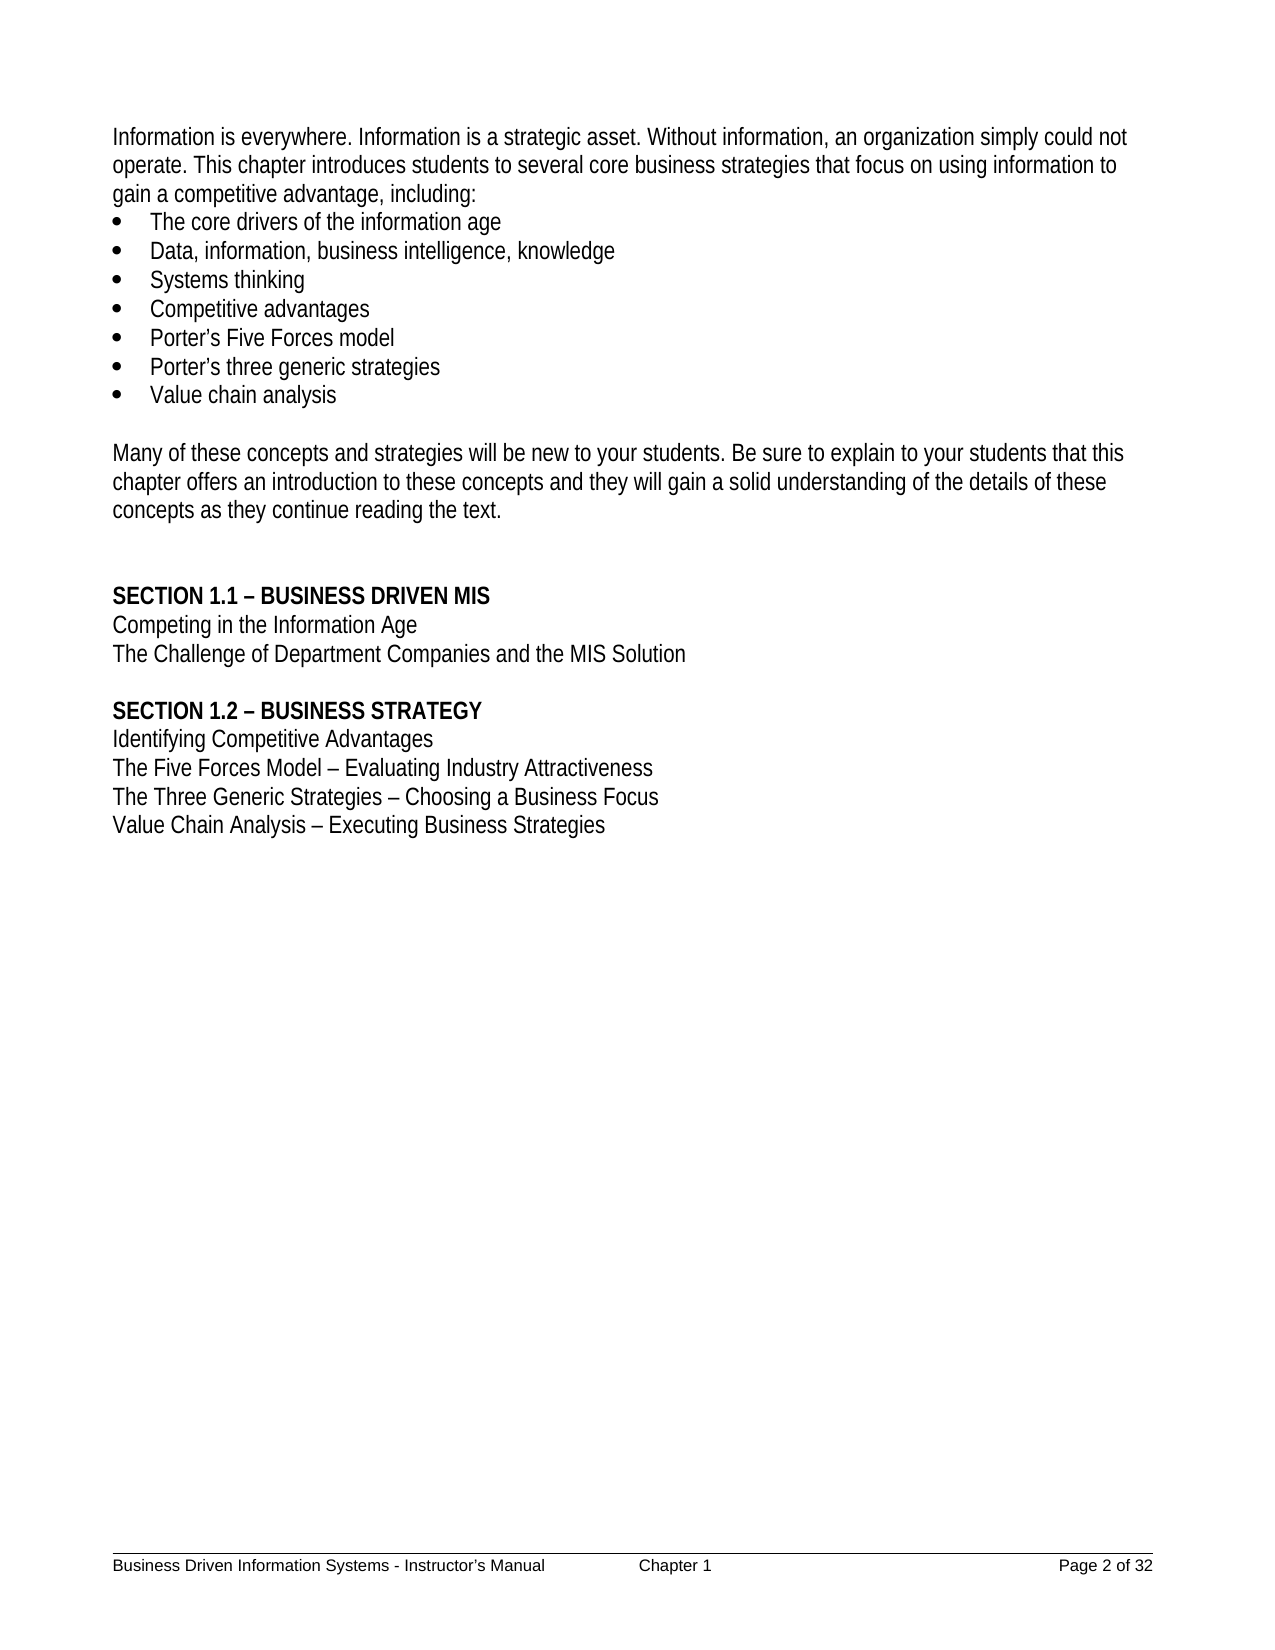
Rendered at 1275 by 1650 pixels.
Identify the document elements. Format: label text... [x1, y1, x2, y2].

text The Three Generic Strategies – Choosing a Business Focus [112, 782, 1153, 810]
text Identifying Competitive Advantages [112, 724, 1153, 753]
text Many of these concepts and strategies will be new to your students. Be sure to explain to your students that this chapter offers an introduction to these concepts and they will gain a solid understanding of the details of these concepts as they continue reading the text. [112, 438, 1153, 524]
list Data, information, business intelligence, knowledge [112, 236, 1153, 265]
list Competitive advantages [112, 294, 1153, 323]
list Value chain analysis [112, 381, 1153, 409]
text Value Chain Analysis – Executing Business Strategies [112, 810, 1153, 839]
list Porter’s three generic strategies [112, 352, 1153, 381]
text SECTION 1.2 – BUSINESS STRATEGY [112, 696, 1153, 724]
list Systems thinking [112, 265, 1153, 294]
list Porter’s Five Forces model [112, 323, 1153, 352]
text The Challenge of Department Companies and the MIS Solution [112, 638, 1153, 667]
text SECTION 1.1 – BUSINESS DRIVEN MIS [112, 581, 1153, 610]
text Information is everywhere. Information is a strategic asset. Without information, an organization simply could not operate. This chapter introduces students to several core business strategies that focus on using information to gain a competitive advantage, including: [112, 121, 1153, 207]
text The Five Forces Model – Evaluating Industry Attractiveness [112, 753, 1153, 782]
text Competing in the Information Age [112, 610, 1153, 638]
list The core drivers of the information age [112, 207, 1153, 236]
